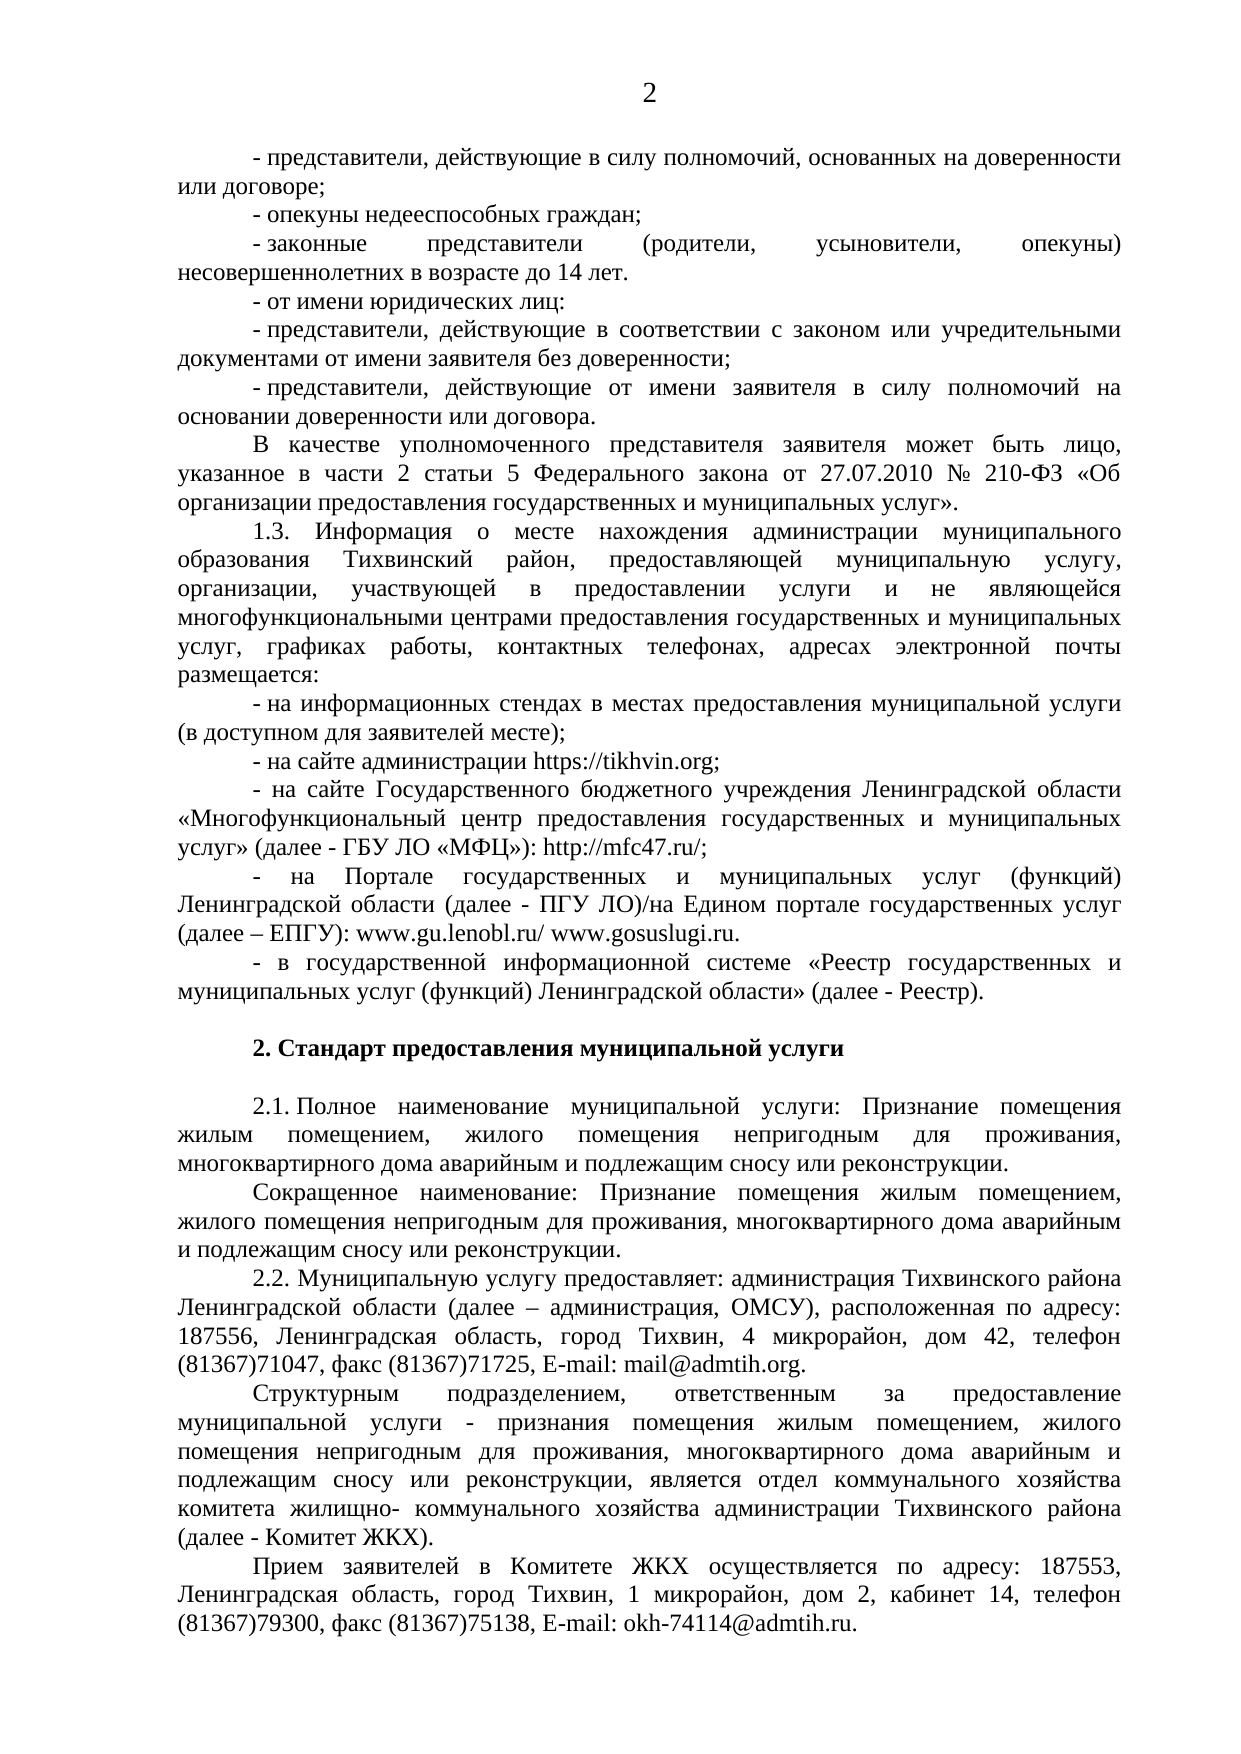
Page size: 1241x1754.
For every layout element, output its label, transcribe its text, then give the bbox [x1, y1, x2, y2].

text 2. Стандарт предоставления муниципальной услуги [177, 1033, 1122, 1062]
text - представители, действующие от имени заявителя в силу полномочий на основании доверенности или договора. [177, 372, 1122, 429]
text - на сайте администрации https://tikhvin.org; [177, 746, 1122, 774]
text Сокращенное наименование: Признание помещения жилым помещением, жилого помещения непригодным для проживания, многоквартирного дома аварийным и подлежащим сносу или реконструкции. [177, 1177, 1122, 1263]
text Прием заявителей в Комитете ЖКХ осуществляется по адресу: 187553, Ленинградская область, город Тихвин, 1 микрорайон, дом 2, кабинет 14, телефон (81367)79300, факс (81367)75138, E-mail: okh-74114@admtih.ru. [177, 1551, 1122, 1637]
text - в государственной информационной системе «Реестр государственных и муниципальных услуг (функций) Ленинградской области» (далее - Реестр). [177, 947, 1122, 1004]
text В качестве уполномоченного представителя заявителя может быть лицо, указанное в части 2 статьи 5 Федерального закона от 27.07.2010 № 210-ФЗ «Об организации предоставления государственных и муниципальных услуг». [177, 429, 1122, 516]
text - представители, действующие в силу полномочий, основанных на доверенности или договоре; [177, 142, 1122, 199]
text - опекуны недееспособных граждан; [177, 199, 1122, 228]
text - на Портале государственных и муниципальных услуг (функций) Ленинградской области (далее - ПГУ ЛО)/на Едином портале государственных услуг (далее – ЕПГУ): www.gu.lenobl.ru/ www.gosuslugi.ru. [177, 861, 1122, 947]
text 2.1. Полное наименование муниципальной услуги: Признание помещения жилым помещением, жилого помещения непригодным для проживания, многоквартирного дома аварийным и подлежащим сносу или реконструкции. [177, 1091, 1122, 1177]
text - представители, действующие в соответствии с законом или учредительными документами от имени заявителя без доверенности; [177, 314, 1122, 372]
text - от имени юридических лиц: [177, 286, 1122, 314]
text 1.3. Информация о месте нахождения администрации муниципального образования Тихвинский район, предоставляющей муниципальную услугу, организации, участвующей в предоставлении услуги и не являющейся многофункциональными центрами предоставления государственных и муниципальных услуг, графиках работы, контактных телефонах, адресах электронной почты размещается: [177, 516, 1122, 688]
text Структурным подразделением, ответственным за предоставление муниципальной услуги - признания помещения жилым помещением, жилого помещения непригодным для проживания, многоквартирного дома аварийным и подлежащим сносу или реконструкции, является отдел коммунального хозяйства комитета жилищно- коммунального хозяйства администрации Тихвинского района (далее - Комитет ЖКХ). [177, 1378, 1122, 1551]
text - законные представители (родители, усыновители, опекуны) несовершеннолетних в возрасте до 14 лет. [177, 228, 1122, 286]
text 2.2. Муниципальную услугу предоставляет: администрация Тихвинского района Ленинградской области (далее – администрация, ОМСУ), расположенная по адресу: 187556, Ленинградская область, город Тихвин, 4 микрорайон, дом 42, телефон (81367)71047, факс (81367)71725, E-mail: mail@admtih.org. [177, 1263, 1122, 1378]
text - на сайте Государственного бюджетного учреждения Ленинградской области «Многофункциональный центр предоставления государственных и муниципальных услуг» (далее - ГБУ ЛО «МФЦ»): http://mfc47.ru/; [177, 774, 1122, 861]
text - на информационных стендах в местах предоставления муниципальной услуги (в доступном для заявителей месте); [177, 688, 1122, 746]
